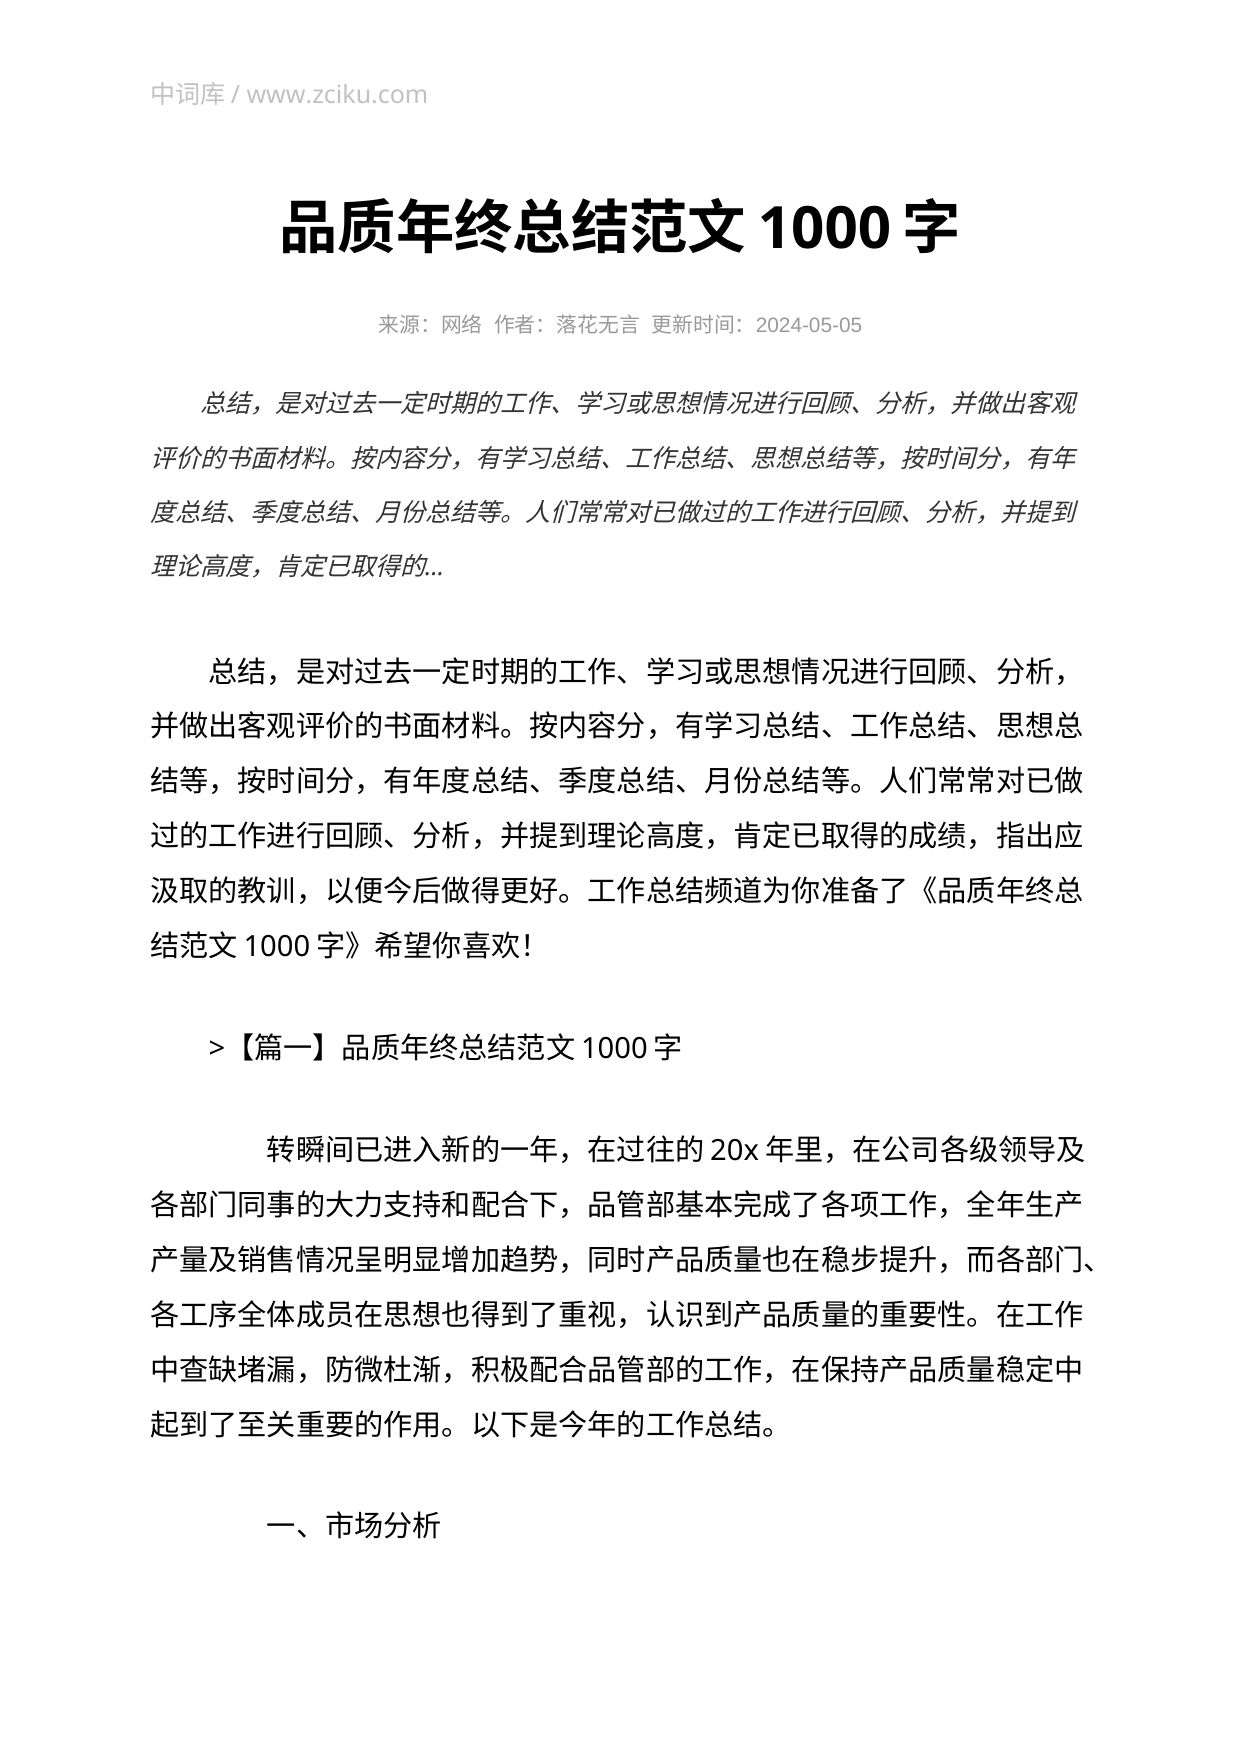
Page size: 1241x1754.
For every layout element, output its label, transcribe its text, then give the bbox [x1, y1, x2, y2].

text >【篇一】品质年终总结范文1000字 [150, 1024, 1090, 1067]
text 转瞬间已进入新的一年，在过往的20x年里，在公司各级领导及各部门同事的大力支持和配合下，品管部基本完成了各项工作，全年生产产量及销售情况呈明显增加趋势，同时产品质量也在稳步提升，而各部门、各工序全体成员在思想也得到了重视，认识到产品质量的重要性。在工作中查缺堵漏，防微杜渐，积极配合品管部的工作，在保持产品质量稳定中起到了至关重要的作用。以下是今年的工作总结。 [150, 1127, 1090, 1443]
text 总结，是对过去一定时期的工作、学习或思想情况进行回顾、分析，并做出客观评价的书面材料。按内容分，有学习总结、工作总结、思想总结等，按时间分，有年度总结、季度总结、月份总结等。人们常常对已做过的工作进行回顾、分析，并提到理论高度，肯定已取得的... [150, 384, 1090, 583]
text 总结，是对过去一定时期的工作、学习或思想情况进行回顾、分析，并做出客观评价的书面材料。按内容分，有学习总结、工作总结、思想总结等，按时间分，有年度总结、季度总结、月份总结等。人们常常对已做过的工作进行回顾、分析，并提到理论高度，肯定已取得的成绩，指出应汲取的教训，以便今后做得更好。工作总结频道为你准备了《品质年终总结范文1000字》希望你喜欢！ [150, 648, 1090, 965]
subtitle 品质年终总结范文1000字 [150, 181, 1090, 266]
text 一、市场分析 [150, 1503, 1090, 1545]
text 来源：网络 作者：落花无言 更新时间：2024-05-05 [150, 313, 1090, 337]
